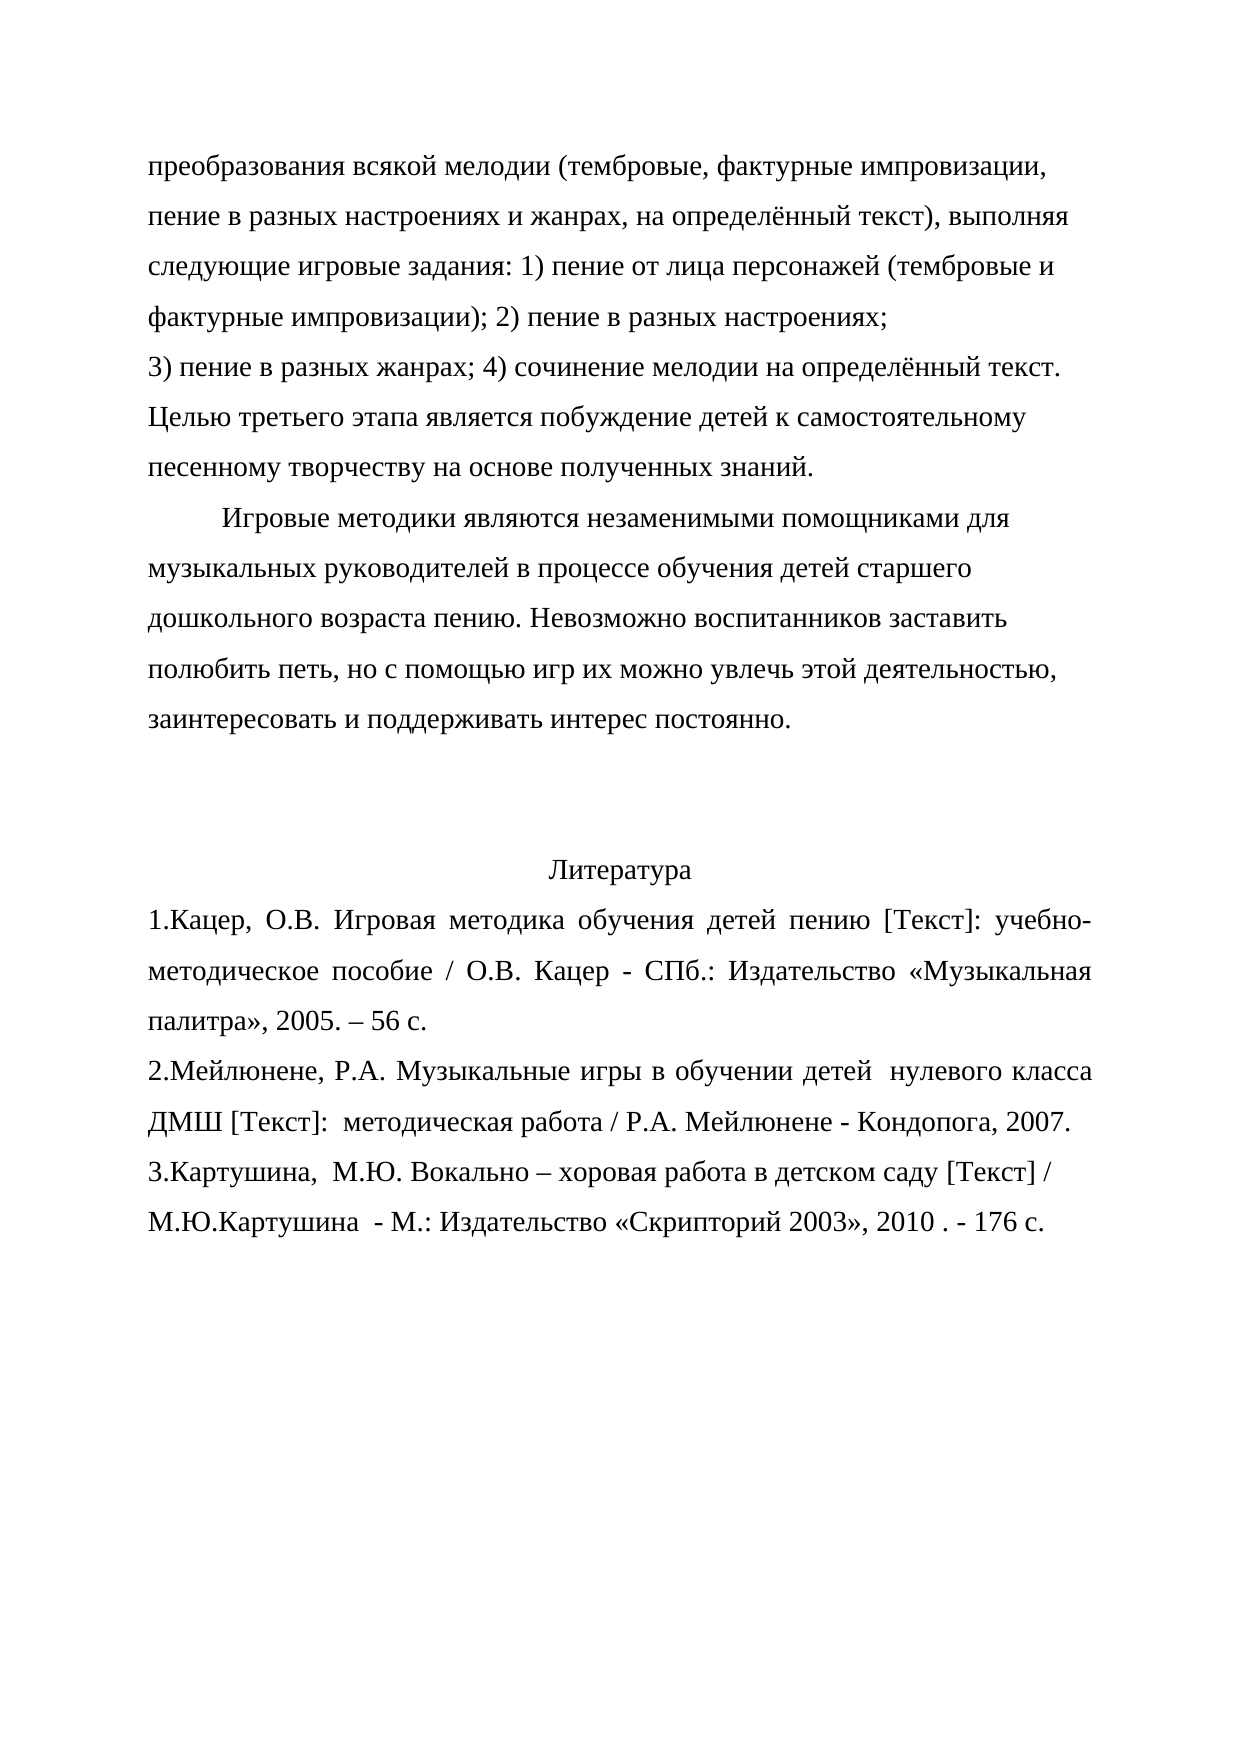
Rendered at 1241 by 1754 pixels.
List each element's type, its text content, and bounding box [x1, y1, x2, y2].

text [148, 148, 1092, 332]
text 3.Картушина, М.Ю. Вокально – хоровая работа в детском саду [Текст] / М.Ю.Картушина - М.: Издательство «Скрипторий 2003», 2010 . - 176 с. [148, 1154, 1092, 1238]
text 2.Мейлюнене, Р.А. Музыкальные игры в обучении детей нулевого класса ДМШ [Текст]: методическая работа / Р.А. Мейлюнене - Кондопога, 2007. [148, 1053, 1092, 1137]
text Игровые методики являются незаменимыми помощниками для музыкальных руководителей в процессе обучения детей старшего дошкольного возраста пению. Невозможно воспитанников заставить полюбить петь, но с помощью игр их можно увлечь этой деятельностью, заинтересовать и поддерживать интерес постоянно. [148, 500, 1092, 735]
text Литература [148, 852, 1092, 886]
text 3) пение в разных жанрах; 4) сочинение мелодии на определённый текст. Целью третьего этапа является побуждение детей к самостоятельному песенному творчеству на основе полученных знаний. [148, 349, 1092, 483]
text 1.Кацер, О.В. Игровая методика обучения детей пению [Текст]: учебно-методическое пособие / О.В. Кацер - СПб.: Издательство «Музыкальная палитра», 2005. – 56 с. [148, 902, 1092, 1037]
